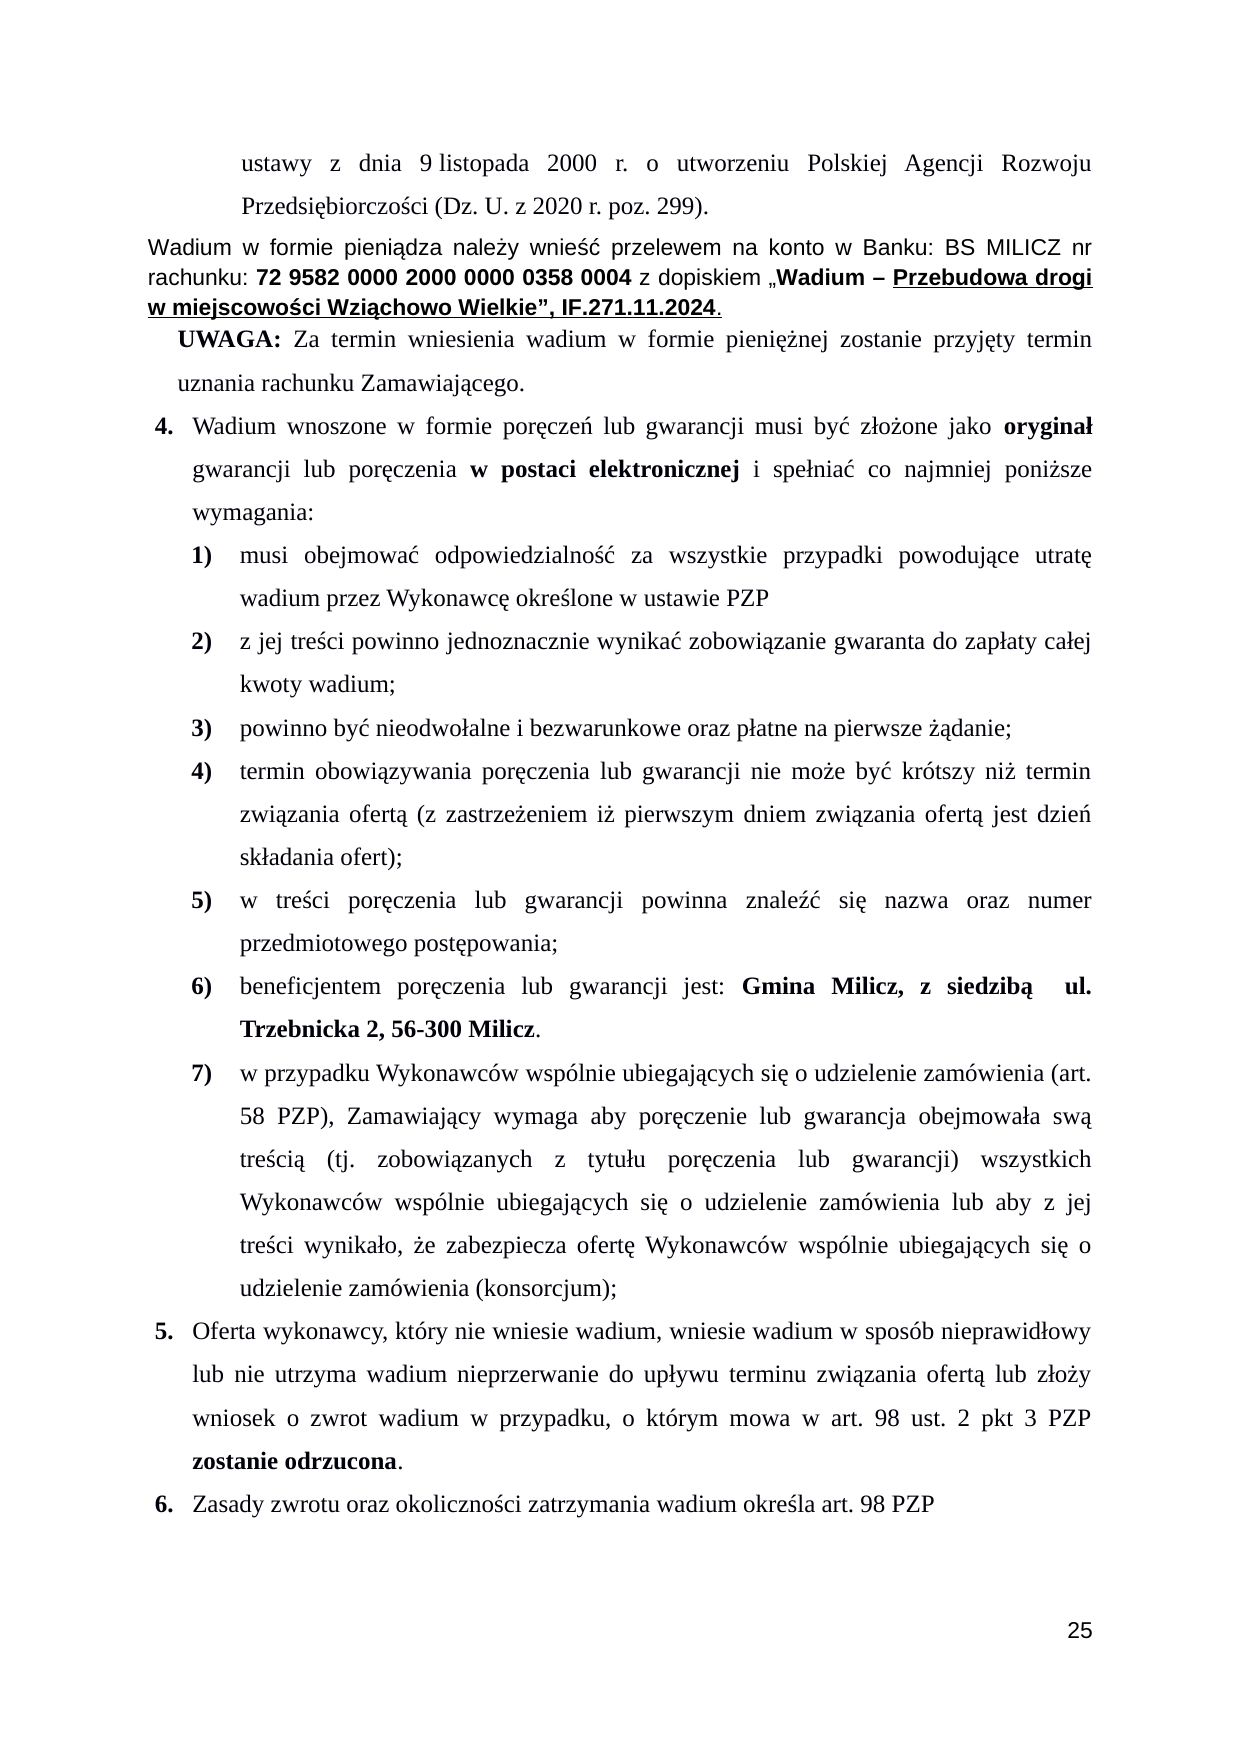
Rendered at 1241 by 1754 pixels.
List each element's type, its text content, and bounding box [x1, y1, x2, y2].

list powinno być nieodwołalne i bezwarunkowe oraz płatne na pierwsze żądanie; [191, 713, 1092, 741]
list w treści poręczenia lub gwarancji powinna znaleźć się nazwa oraz numer przedmiotowego postępowania; [191, 885, 1092, 957]
list w przypadku Wykonawców wspólnie ubiegających się o udzielenie zamówienia (art. 58 PZP), Zamawiający wymaga aby poręczenie lub gwarancja obejmowała swą treścią (tj. zobowiązanych z tytułu poręczenia lub gwarancji) wszystkich Wykonawców wspólnie ubiegających się o udzielenie zamówienia lub aby z jej treści wynikało, że zabezpiecza ofertę Wykonawców wspólnie ubiegających się o udzielenie zamówienia (konsorcjum); [191, 1058, 1092, 1302]
list Zasady zwrotu oraz okoliczności zatrzymania wadium określa art. 98 PZP [154, 1489, 1092, 1518]
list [198, 148, 1092, 219]
text Wadium w formie pieniądza należy wnieść przelewem na konto w Banku: BS MILICZ nr rachunku: 72 9582 0000 2000 0000 0358 0004 z dopiskiem „Wadium – Przebudowa drogi w miejscowości Wziąchowo Wielkie”, IF.271.11.2024. [148, 234, 1092, 321]
list musi obejmować odpowiedzialność za wszystkie przypadki powodujące utratę wadium przez Wykonawcę określone w ustawie PZP [191, 540, 1092, 612]
list beneficjentem poręczenia lub gwarancji jest: Gmina Milicz, z siedzibą ul. Trzebnicka 2, 56-300 Milicz. [191, 971, 1092, 1043]
text UWAGA: Za termin wniesienia wadium w formie pieniężnej zostanie przyjęty termin uznania rachunku Zamawiającego. [177, 324, 1092, 396]
list Wadium wnoszone w formie poręczeń lub gwarancji musi być złożone jako oryginał gwarancji lub poręczenia w postaci elektronicznej i spełniać co najmniej poniższe wymagania: [154, 411, 1092, 526]
list Oferta wykonawcy, który nie wniesie wadium, wniesie wadium w sposób nieprawidłowy lub nie utrzyma wadium nieprzerwanie do upływu terminu związania ofertą lub złoży wniosek o zwrot wadium w przypadku, o którym mowa w art. 98 ust. 2 pkt 3 PZP zostanie odrzucona. [154, 1316, 1092, 1474]
list z jej treści powinno jednoznacznie wynikać zobowiązanie gwaranta do zapłaty całej kwoty wadium; [191, 626, 1092, 698]
list termin obowiązywania poręczenia lub gwarancji nie może być krótszy niż termin związania ofertą (z zastrzeżeniem iż pierwszym dniem związania ofertą jest dzień składania ofert); [191, 756, 1092, 871]
